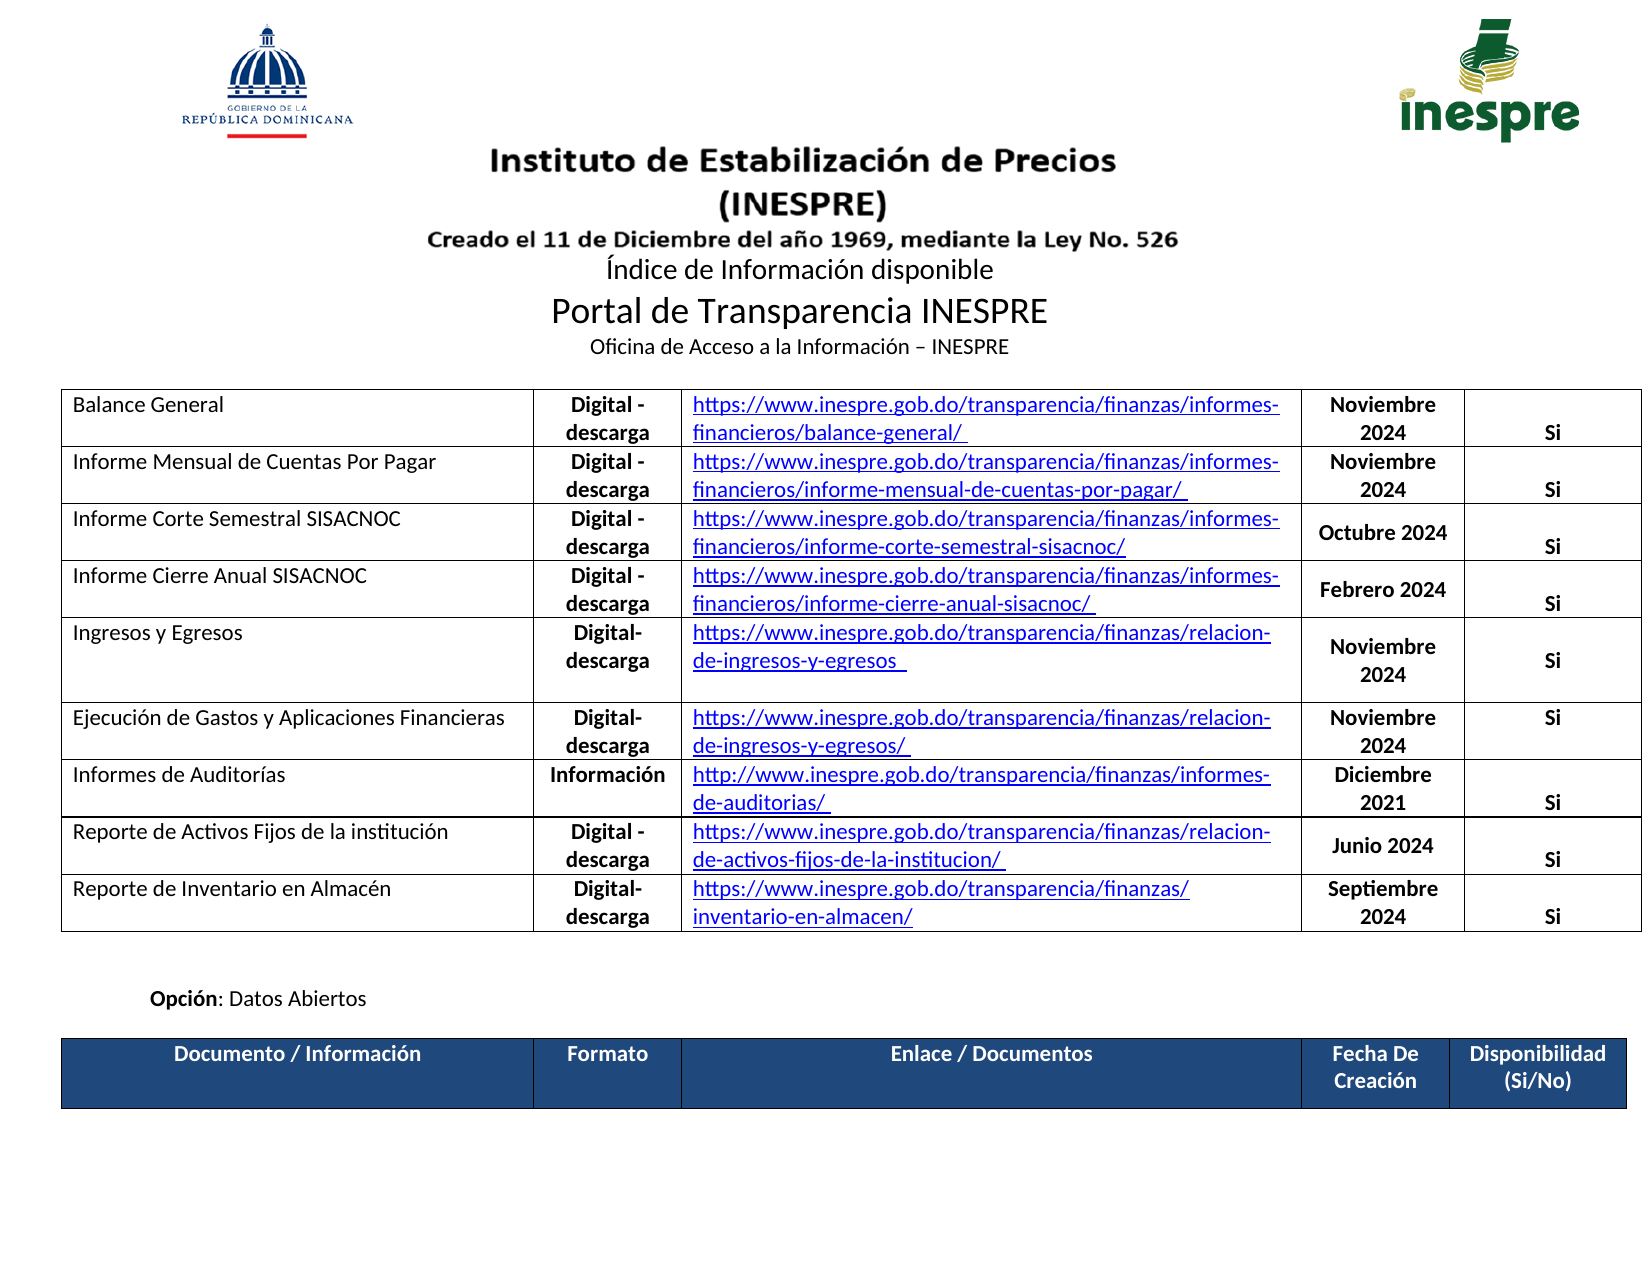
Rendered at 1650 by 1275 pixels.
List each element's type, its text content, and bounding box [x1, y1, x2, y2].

table_cell Digital -descarga [534, 390, 681, 446]
table_cell Noviembre 2024 [1302, 703, 1464, 759]
picture [150, 18, 1579, 269]
table_cell https://www.inespre.gob.do/transparencia/finanzas/relacion-de-activos-fijos-de-la-institucion/ [682, 818, 1301, 873]
table_cell Digital -descarga [534, 504, 681, 560]
table_cell Reporte de Inventario en Almacén [62, 875, 533, 931]
table_cell Febrero 2024 [1302, 561, 1464, 617]
table_cell https://www.inespre.gob.do/transparencia/finanzas/informes-financieros/informe-mensual-de-cuentas-por-pagar/ [682, 447, 1301, 503]
table_cell Si [1465, 875, 1641, 931]
table_cell Septiembre 2024 [1302, 875, 1464, 931]
table_cell Noviembre 2024 [1302, 390, 1464, 446]
table_cell http://www.inespre.gob.do/transparencia/finanzas/informes-de-auditorias/ [682, 760, 1301, 816]
table_cell Si [1465, 504, 1641, 560]
table_cell Balance General [62, 390, 533, 446]
table_cell Noviembre 2024 [1302, 447, 1464, 503]
table_cell Si [1465, 618, 1641, 702]
table_cell Reporte de Activos Fijos de la institución [62, 818, 533, 873]
table_cell Ejecución de Gastos y Aplicaciones Financieras [62, 703, 533, 759]
table_cell Si [1465, 818, 1641, 873]
table_cell Si [1465, 760, 1641, 816]
text Opción: Datos Abiertos [150, 984, 1500, 1013]
table_cell https://www.inespre.gob.do/transparencia/finanzas/relacion-de-ingresos-y-egresos/ [682, 703, 1301, 759]
table_cell Digital-descarga [534, 875, 681, 931]
table_cell https://www.inespre.gob.do/transparencia/finanzas/inventario-en-almacen/ [682, 875, 1301, 931]
table_cell Si [1465, 703, 1641, 759]
table_cell Informe Corte Semestral SISACNOC [62, 504, 533, 560]
table_header Fecha De Creación [1302, 1039, 1449, 1108]
table_header Documento / Información [62, 1039, 533, 1108]
table_cell Si [1465, 390, 1641, 446]
table_cell https://www.inespre.gob.do/transparencia/finanzas/informes-financieros/informe-cierre-anual-sisacnoc/ [682, 561, 1301, 617]
table_cell Noviembre 2024 [1302, 618, 1464, 702]
table_cell https://www.inespre.gob.do/transparencia/finanzas/informes-financieros/balance-general/ [682, 390, 1301, 446]
table_cell Información [534, 760, 681, 816]
table_cell Digital-descarga [534, 703, 681, 759]
table_cell Informe Mensual de Cuentas Por Pagar [62, 447, 533, 503]
table_cell Si [1465, 561, 1641, 617]
table_cell Digital -descarga [534, 561, 681, 617]
table_cell Informes de Auditorías [62, 760, 533, 816]
table_cell https://www.inespre.gob.do/transparencia/finanzas/informes-financieros/informe-corte-semestral-sisacnoc/ [682, 504, 1301, 560]
table_header Formato [534, 1039, 681, 1108]
table_cell https://www.inespre.gob.do/transparencia/finanzas/relacion-de-ingresos-y-egresos [682, 618, 1301, 702]
table_cell Informe Cierre Anual SISACNOC [62, 561, 533, 617]
table_header Enlace / Documentos [682, 1039, 1301, 1108]
table_cell Ingresos y Egresos [62, 618, 533, 702]
table_cell Octubre 2024 [1302, 504, 1464, 560]
table_cell Digital-descarga [534, 618, 681, 702]
table_cell Junio 2024 [1302, 818, 1464, 873]
table_cell Diciembre 2021 [1302, 760, 1464, 816]
table_cell Digital -descarga [534, 447, 681, 503]
table_cell Digital -descarga [534, 818, 681, 873]
table_cell Si [1465, 447, 1641, 503]
table_header Disponibilidad (Si/No) [1450, 1039, 1626, 1108]
